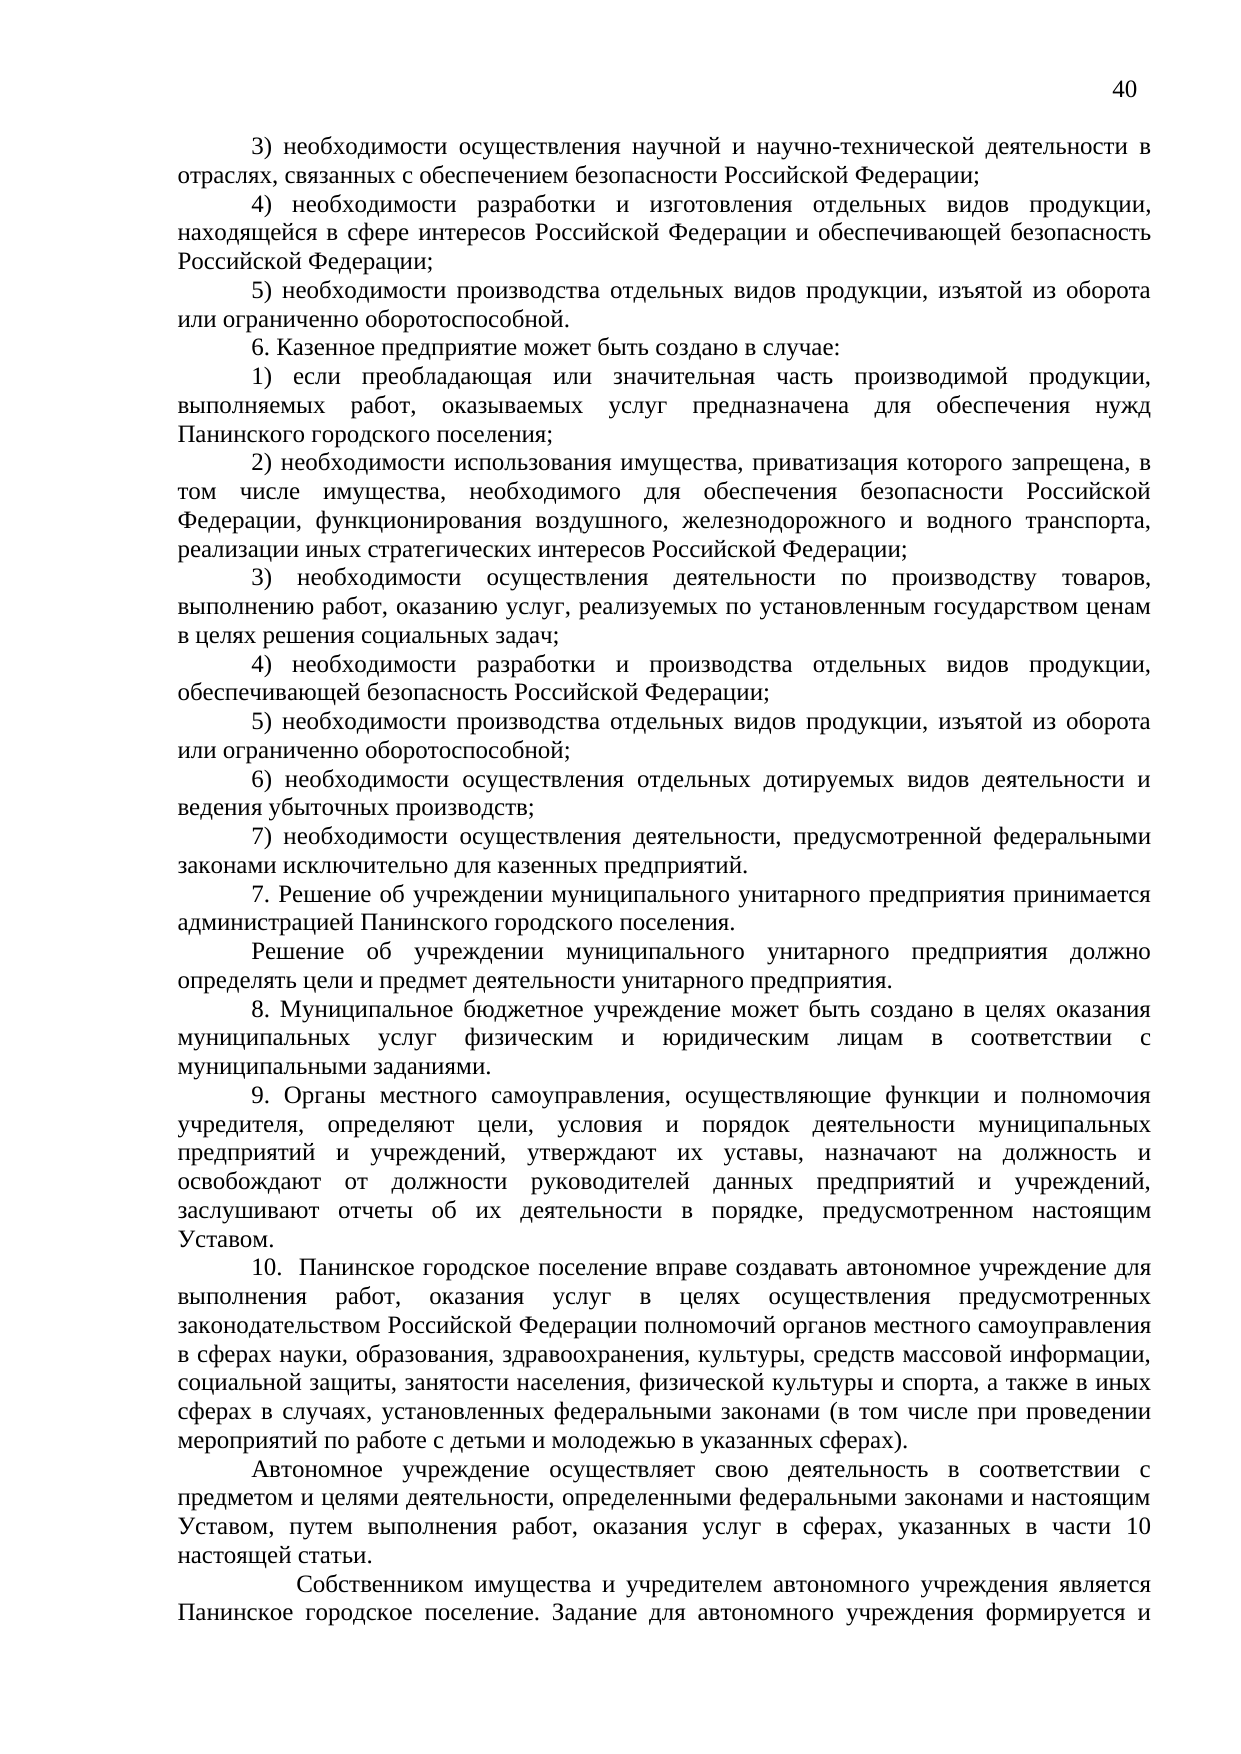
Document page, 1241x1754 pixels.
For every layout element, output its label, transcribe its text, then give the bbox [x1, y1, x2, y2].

text 5) необходимости производства отдельных видов продукции, изъятой из оборота или ограниченно оборотоспособной; [177, 706, 1152, 764]
text 4) необходимости разработки и изготовления отдельных видов продукции, находящейся в сфере интересов Российской Федерации и обеспечивающей безопасность Российской Федерации; [177, 189, 1152, 275]
text 6) необходимости осуществления отдельных дотируемых видов деятельности и ведения убыточных производств; [177, 764, 1152, 821]
text 8. Муниципальное бюджетное учреждение может быть создано в целях оказания муниципальных услуг физическим и юридическим лицам в соответствии с муниципальными заданиями. [177, 994, 1152, 1080]
text Автономное учреждение осуществляет свою деятельность в соответствии с предметом и целями деятельности, определенными федеральными законами и настоящим Уставом, путем выполнения работ, оказания услуг в сферах, указанных в части 10 настоящей статьи. [177, 1454, 1152, 1569]
text 7. Решение об учреждении муниципального унитарного предприятия принимается администрацией Панинского городского поселения. [177, 879, 1152, 936]
text 4) необходимости разработки и производства отдельных видов продукции, обеспечивающей безопасность Российской Федерации; [177, 649, 1152, 706]
text 3) необходимости осуществления научной и научно-технической деятельности в отраслях, связанных с обеспечением безопасности Российской Федерации; [177, 131, 1152, 189]
text 5) необходимости производства отдельных видов продукции, изъятой из оборота или ограниченно оборотоспособной. [177, 275, 1152, 332]
text 6. Казенное предприятие может быть создано в случае: [177, 332, 1152, 361]
text 9. Органы местного самоуправления, осуществляющие функции и полномочия учредителя, определяют цели, условия и порядок деятельности муниципальных предприятий и учреждений, утверждают их уставы, назначают на должность и освобождают от должности руководителей данных предприятий и учреждений, заслушивают отчеты об их деятельности в порядке, предусмотренном настоящим Уставом. [177, 1080, 1152, 1252]
text 7) необходимости осуществления деятельности, предусмотренной федеральными законами исключительно для казенных предприятий. [177, 821, 1152, 879]
text 10. Панинское городское поселение вправе создавать автономное учреждение для выполнения работ, оказания услуг в целях осуществления предусмотренных законодательством Российской Федерации полномочий органов местного самоуправления в сферах науки, образования, здравоохранения, культуры, средств массовой информации, социальной защиты, занятости населения, физической культуры и спорта, а также в иных сферах в случаях, установленных федеральными законами (в том числе при проведении мероприятий по работе с детьми и молодежью в указанных сферах). [177, 1252, 1152, 1454]
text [177, 1569, 1152, 1626]
text 2) необходимости использования имущества, приватизация которого запрещена, в том числе имущества, необходимого для обеспечения безопасности Российской Федерации, функционирования воздушного, железнодорожного и водного транспорта, реализации иных стратегических интересов Российской Федерации; [177, 447, 1152, 562]
text Решение об учреждении муниципального унитарного предприятия должно определять цели и предмет деятельности унитарного предприятия. [177, 936, 1152, 994]
text 3) необходимости осуществления деятельности по производству товаров, выполнению работ, оказанию услуг, реализуемых по установленным государством ценам в целях решения социальных задач; [177, 562, 1152, 649]
text 1) если преобладающая или значительная часть производимой продукции, выполняемых работ, оказываемых услуг предназначена для обеспечения нужд Панинского городского поселения; [177, 361, 1152, 447]
